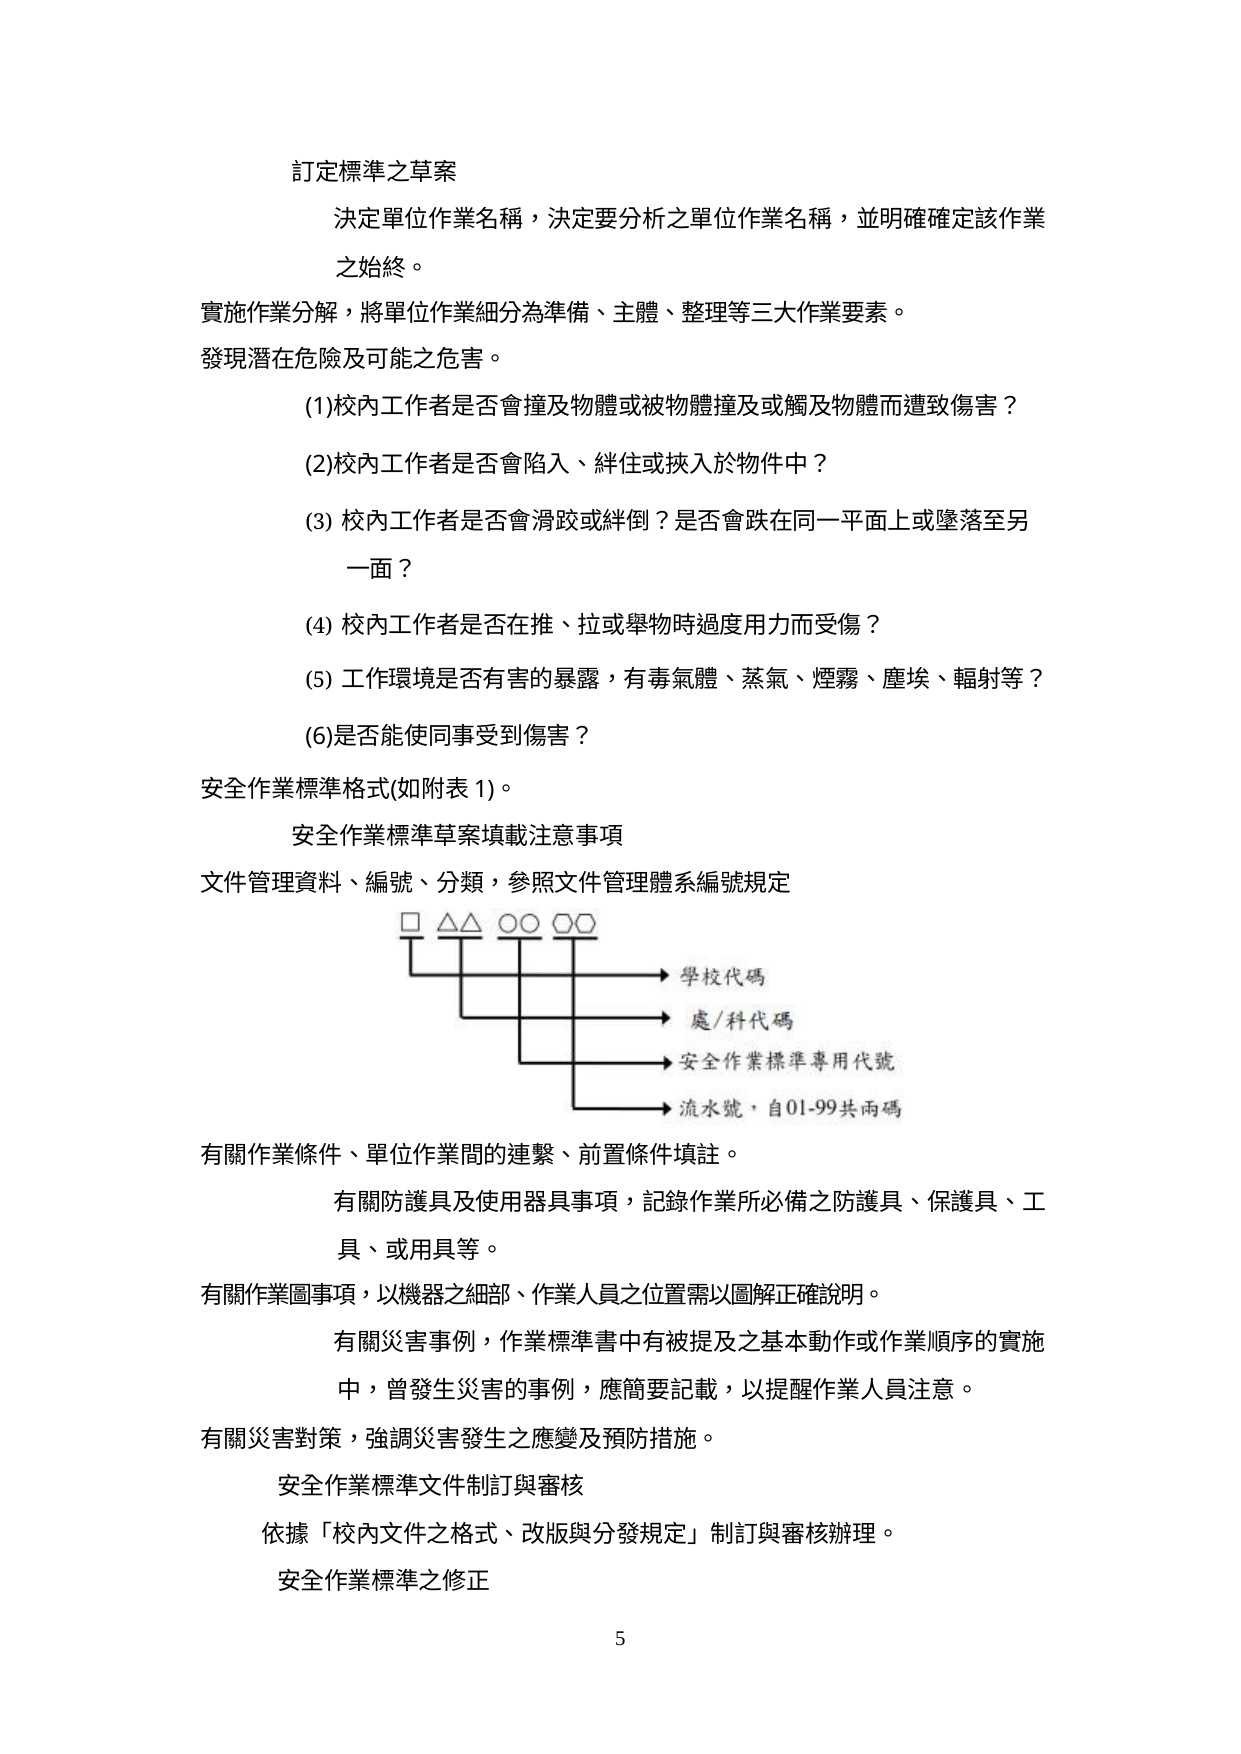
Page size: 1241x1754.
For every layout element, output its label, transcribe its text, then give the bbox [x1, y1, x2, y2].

list 訂定標準之草案 [232, 153, 1122, 187]
list 工作環境是否有害的暴露，有毒氣體、蒸氣、煙霧、塵埃、輻射等？ (6)是否能使同事受到傷害？ [305, 660, 1053, 751]
list 校內工作者是否會滑跤或絆倒？是否會跌在同一平面上或墬落至另一面？ [305, 502, 1053, 585]
list 實施作業分解，將單位作業細分為準備、主體、整理等三大作業要素。 [162, 297, 1122, 327]
text (1)校內工作者是否會撞及物體或被物體撞及或觸及物體而遭致傷害？ (2)校內工作者是否會陷入、絆住或挾入於物件中？ [305, 387, 1052, 479]
list 有關防護具及使用器具事項，記錄作業所必備之防護具、保護具、工具、或用具等。 [261, 1182, 1053, 1266]
list 有關災害事例，作業標準書中有被提及之基本動作或作業順序的實施中，曾發生災害的事例，應簡要記載，以提醒作業人員注意。 [261, 1323, 1053, 1406]
list 安全作業標準之修正 [217, 1561, 1122, 1596]
list 發現潛在危險及可能之危害。 [162, 340, 1122, 374]
list 有關作業條件、單位作業間的連繫、前置條件填註。 [162, 916, 1122, 1170]
list 有關災害對策，強調災害發生之應變及預防措施。 [162, 1420, 1122, 1455]
picture [394, 908, 908, 916]
list 安全作業標準格式(如附表1)。 [162, 773, 1122, 804]
list 文件管理資料、編號、分類，參照文件管理體系編號規定 [162, 863, 1122, 898]
list 有關作業圖事項，以機器之細部、作業人員之位置需以圖解正確說明。 [162, 1279, 1122, 1310]
list 安全作業標準草案填載注意事項 [232, 816, 1122, 851]
list 決定單位作業名稱，決定要分析之單位作業名稱，並明確確定該作業之始終。 [261, 200, 1053, 283]
list 安全作業標準文件制訂與審核 [217, 1467, 1122, 1502]
list 校內工作者是否在推、拉或舉物時過度用力而受傷？ [305, 606, 1122, 640]
text 依據「校內文件之格式、改版與分發規定」制訂與審核辦理。 [261, 1514, 1122, 1549]
